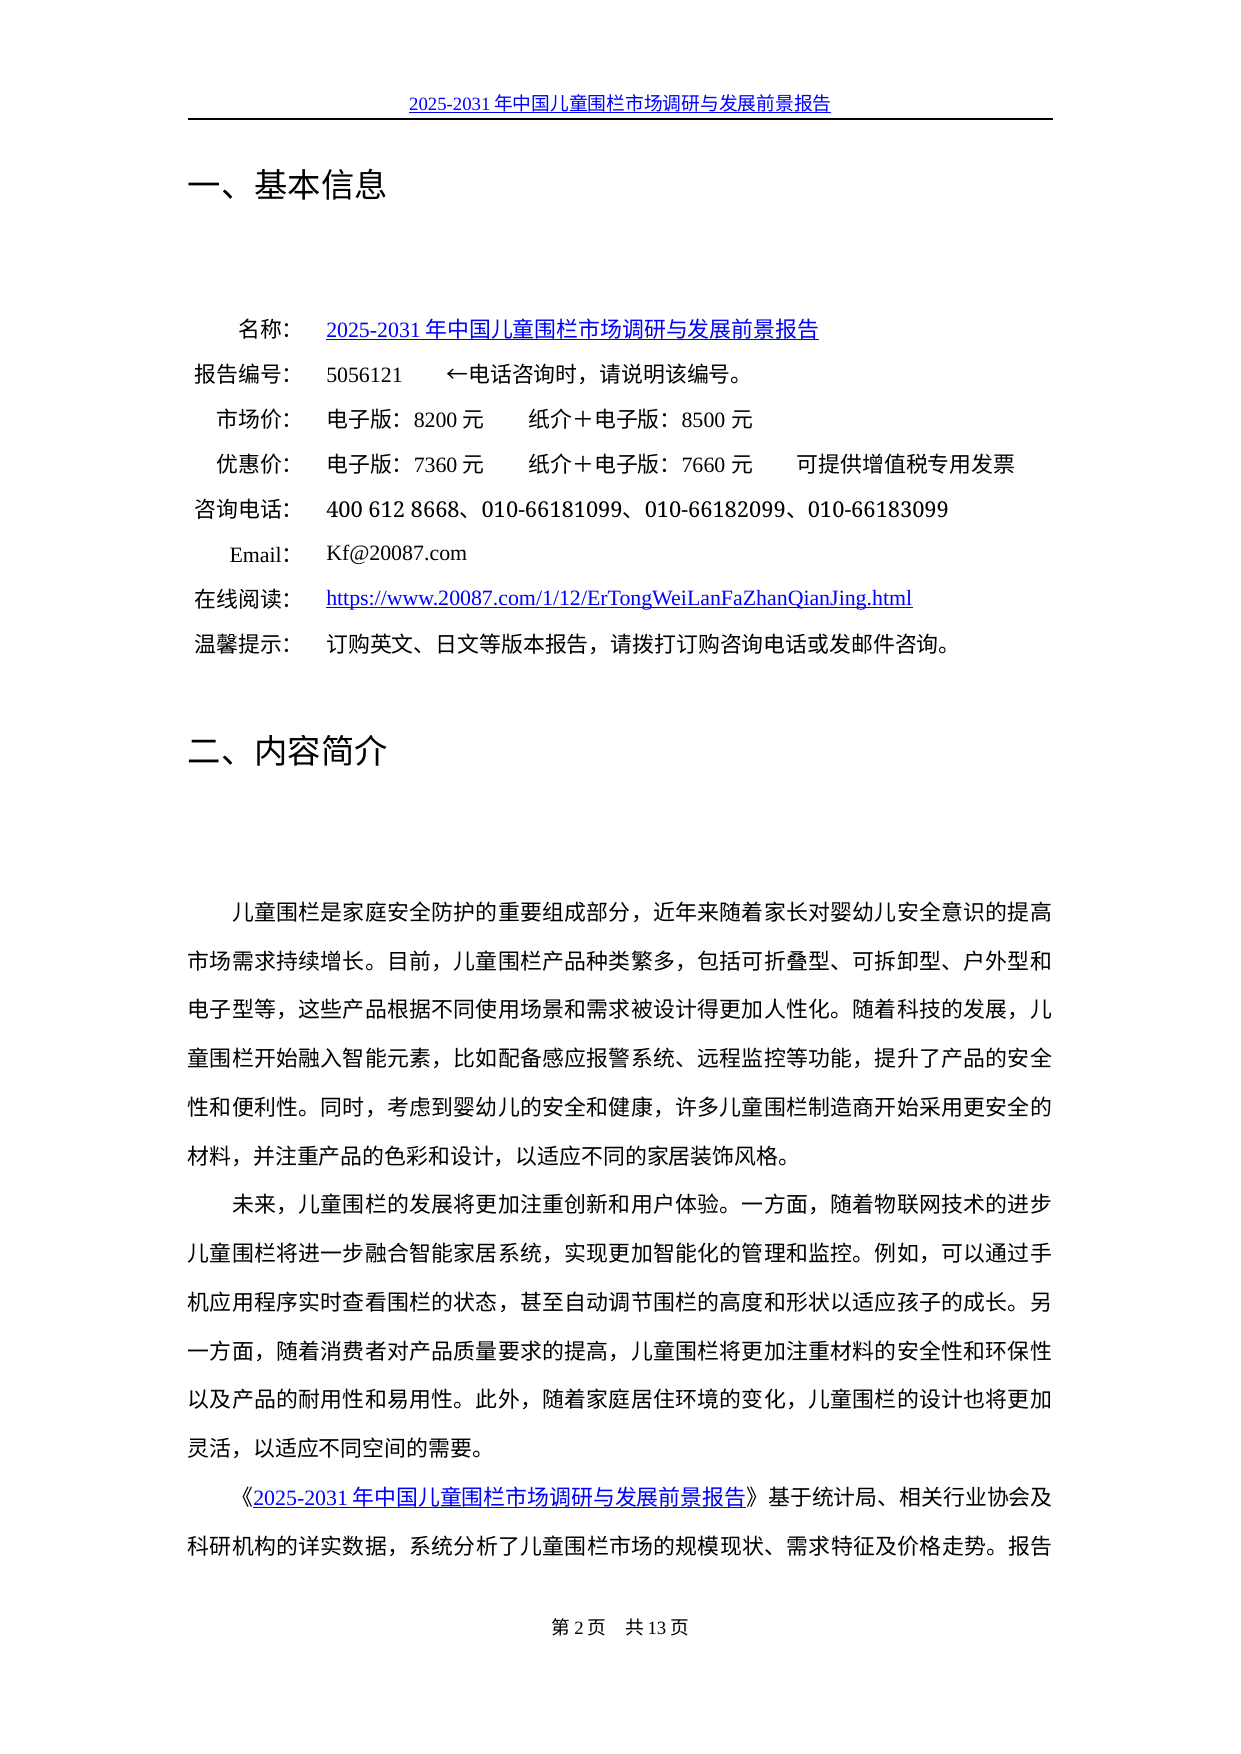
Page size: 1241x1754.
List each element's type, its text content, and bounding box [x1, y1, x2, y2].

table_cell 400 612 8668、010-66181099、010-66182099、010-66183099 [315, 492, 1073, 537]
table_cell 订购英文、日文等版本报告，请拨打订购咨询电话或发邮件咨询。 [315, 627, 1073, 672]
table_cell 优惠价： [167, 447, 315, 492]
title 一、基本信息 [187, 150, 1053, 215]
table_cell Email： [167, 537, 315, 582]
table_header 2025-2031年中国儿童围栏市场调研与发展前景报告 [315, 312, 1073, 357]
table_cell 温馨提示： [167, 627, 315, 672]
table_cell Kf@20087.com [315, 537, 1073, 582]
table_header 名称： [167, 312, 315, 357]
table_cell 5056121 ←电话咨询时，请说明该编号。 [315, 357, 1073, 402]
title 二、内容简介 [187, 717, 1053, 782]
table_cell 报告编号： [167, 357, 315, 402]
table_cell 在线阅读： [167, 582, 315, 627]
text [187, 894, 1053, 1561]
table_cell 咨询电话： [167, 492, 315, 537]
table_cell [315, 582, 1073, 627]
table_cell 电子版：8200 元 纸介＋电子版：8500 元 [315, 402, 1073, 447]
table_cell 市场价： [167, 402, 315, 447]
table_cell 电子版：7360 元 纸介＋电子版：7660 元 可提供增值税专用发票 [315, 447, 1073, 492]
